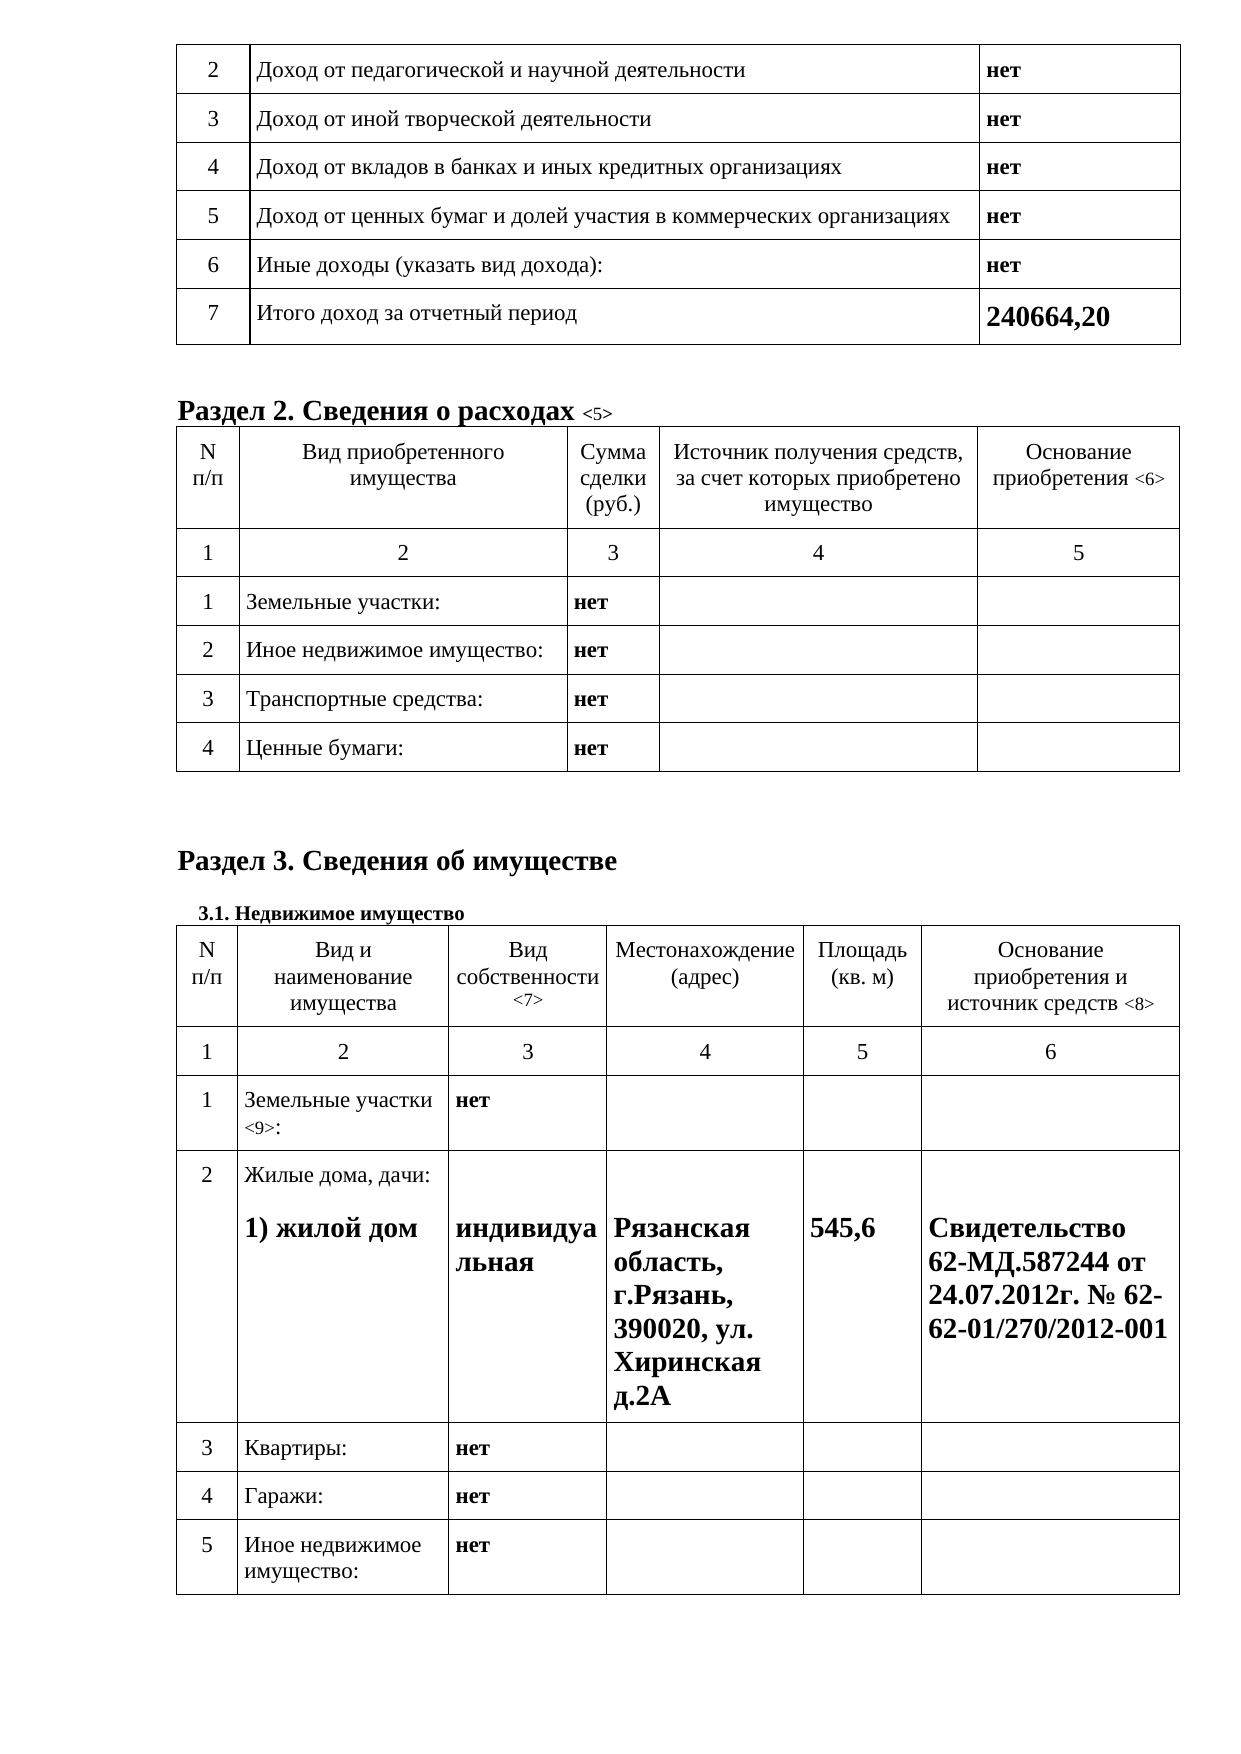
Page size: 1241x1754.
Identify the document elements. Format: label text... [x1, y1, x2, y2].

table_cell [660, 675, 977, 722]
table_cell нет [568, 626, 659, 673]
table_cell 2 [238, 1027, 448, 1075]
table_cell 2 [177, 45, 249, 93]
table_cell индивидуальная [449, 1199, 606, 1422]
table_cell [607, 1151, 803, 1198]
table_cell Рязанская область, г.Рязань, 390020, ул. Хиринская д.2А [607, 1199, 803, 1422]
table_cell Ценные бумаги: [240, 723, 567, 771]
table_cell Иные доходы (указать вид дохода): [251, 240, 979, 288]
table_cell [449, 1151, 606, 1198]
table_cell 4 [177, 723, 239, 771]
table_cell 2 [177, 626, 239, 673]
table_cell нет [568, 675, 659, 722]
table_cell 5 [177, 191, 249, 239]
table_cell 3 [177, 1423, 237, 1471]
table_cell нет [980, 143, 1180, 190]
table_cell [607, 1423, 803, 1471]
table_cell нет [449, 1472, 606, 1519]
table_cell [804, 1472, 921, 1519]
table_cell [607, 1520, 803, 1594]
table_cell Иное недвижимое имущество: [238, 1520, 448, 1594]
table_cell 1) жилой дом [238, 1199, 448, 1422]
table_header Сумма сделки (руб.) [568, 427, 659, 527]
table_cell нет [980, 240, 1180, 288]
table_cell 4 [660, 529, 977, 576]
table_cell Доход от вкладов в банках и иных кредитных организациях [251, 143, 979, 190]
table_header N п/п [177, 427, 239, 527]
table_cell [660, 626, 977, 673]
table_cell 1 [177, 1076, 237, 1150]
table_cell 2 [240, 529, 567, 576]
table_cell 1 [177, 529, 239, 576]
table_cell [978, 577, 1179, 625]
table_cell 5 [804, 1027, 921, 1075]
table_cell Транспортные средства: [240, 675, 567, 722]
table_cell 1 [177, 1027, 237, 1075]
table_cell Земельные участки <9>: [238, 1076, 448, 1150]
table_cell Итого доход за отчетный период [251, 289, 979, 343]
table_header Источник получения средств, за счет которых приобретено имущество [660, 427, 977, 527]
table_cell 1 [177, 577, 239, 625]
table_cell нет [449, 1076, 606, 1150]
table_cell Свидетельство 62-МД.587244 от 24.07.2012г. № 62-62-01/270/2012-001 [922, 1199, 1179, 1422]
table_cell Доход от ценных бумаг и долей участия в коммерческих организациях [251, 191, 979, 239]
table_header Основание приобретения <6> [978, 427, 1179, 527]
table_cell [804, 1423, 921, 1471]
table_cell Жилые дома, дачи: [238, 1151, 448, 1198]
table_header Вид собственности <7> [449, 926, 606, 1026]
table_cell нет [980, 94, 1180, 142]
table_cell [607, 1076, 803, 1150]
table_cell 240664,20 [980, 289, 1180, 343]
table_cell Гаражи: [238, 1472, 448, 1519]
table_cell [978, 626, 1179, 673]
table_cell 4 [177, 143, 249, 190]
table_cell 5 [978, 529, 1179, 576]
table_cell 6 [922, 1027, 1179, 1075]
table_header Вид приобретенного имущества [240, 427, 567, 527]
table_cell 5 [177, 1520, 237, 1594]
table_cell [804, 1151, 921, 1198]
table_cell нет [568, 723, 659, 771]
table_cell 7 [177, 289, 249, 343]
table_cell Иное недвижимое имущество: [240, 626, 567, 673]
table_cell [922, 1472, 1179, 1519]
table_cell Земельные участки: [240, 577, 567, 625]
table_cell [804, 1076, 921, 1150]
table_cell 4 [607, 1027, 803, 1075]
table_cell [660, 577, 977, 625]
table_cell [978, 723, 1179, 771]
table_header Площадь (кв. м) [804, 926, 921, 1026]
table_cell 3 [177, 94, 249, 142]
table_cell нет [449, 1423, 606, 1471]
table_header Местонахождение (адрес) [607, 926, 803, 1026]
table_cell нет [568, 577, 659, 625]
text Раздел 2. Сведения о расходах <5> [177, 393, 1181, 426]
table_cell нет [980, 45, 1180, 93]
table_cell 6 [177, 240, 249, 288]
table_header N п/п [177, 926, 237, 1026]
table_cell Доход от иной творческой деятельности [251, 94, 979, 142]
table_cell [922, 1520, 1179, 1594]
table_cell [607, 1472, 803, 1519]
table_cell Доход от педагогической и научной деятельности [251, 45, 979, 93]
table_cell 2 [177, 1151, 237, 1422]
table_cell 3 [177, 675, 239, 722]
table_cell 3 [449, 1027, 606, 1075]
table_cell нет [980, 191, 1180, 239]
table_cell [660, 723, 977, 771]
table_header Вид и наименование имущества [238, 926, 448, 1026]
table_cell [922, 1076, 1179, 1150]
table_cell [804, 1520, 921, 1594]
table_cell [978, 675, 1179, 722]
table_cell [922, 1423, 1179, 1471]
text 3.1. Недвижимое имущество [177, 901, 1181, 925]
table_cell 4 [177, 1472, 237, 1519]
text Раздел 3. Сведения об имуществе [177, 843, 1181, 877]
table_cell [922, 1151, 1179, 1198]
table_cell 545,6 [804, 1199, 921, 1422]
table_cell Квартиры: [238, 1423, 448, 1471]
table_cell нет [449, 1520, 606, 1594]
table_cell 3 [568, 529, 659, 576]
table_header Основание приобретения и источник средств <8> [922, 926, 1179, 1026]
